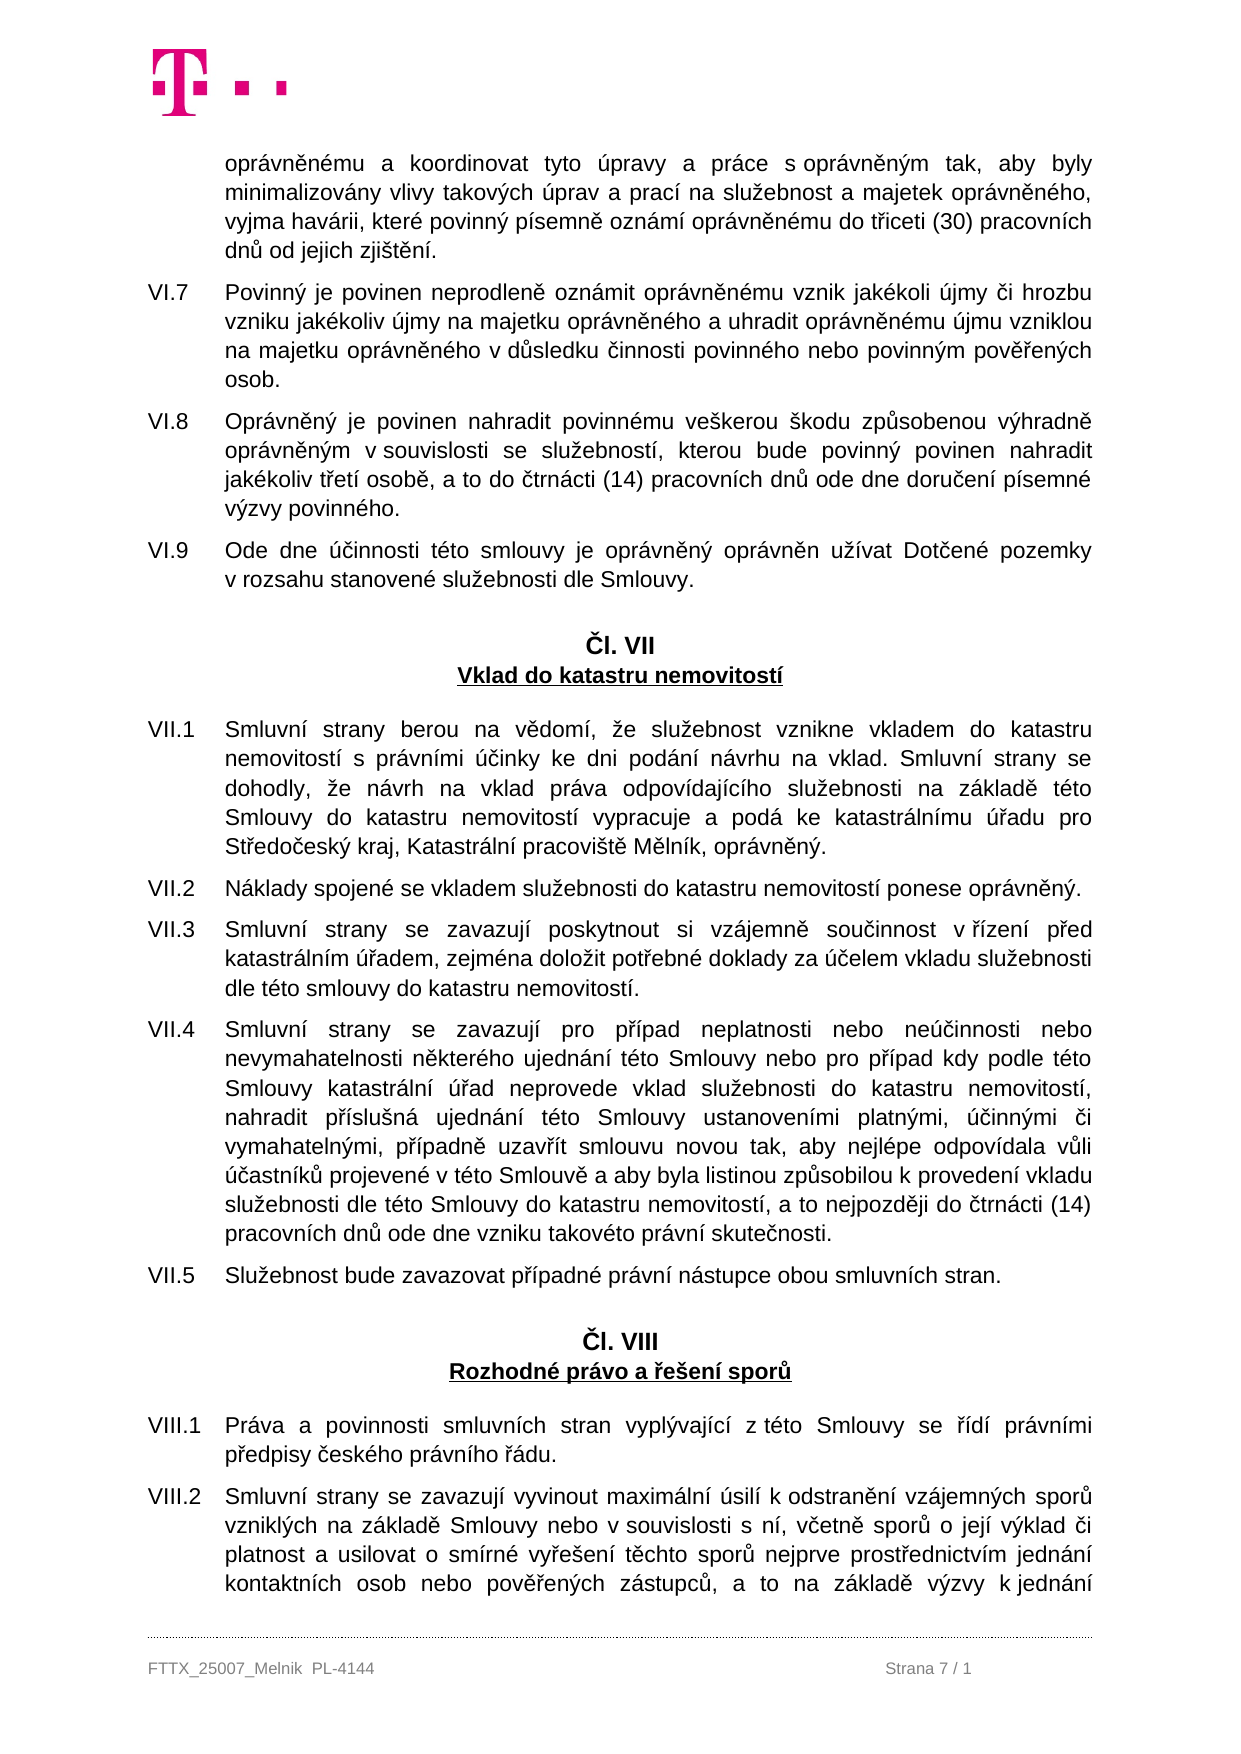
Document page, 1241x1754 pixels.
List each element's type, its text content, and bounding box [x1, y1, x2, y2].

text Smluvní strany se zavazují poskytnout si vzájemně součinnost v řízení před katastrálním úřadem, zejména doložit potřebné doklady za účelem vkladu služebnosti dle této smlouvy do katastru nemovitostí. [148, 914, 1092, 1002]
text Náklady spojené se vkladem služebnosti do katastru nemovitostí ponese oprávněný. [148, 873, 1092, 902]
text Smluvní strany se zavazují pro případ neplatnosti nebo neúčinnosti nebo nevymahatelnosti některého ujednání této Smlouvy nebo pro případ kdy podle této Smlouvy katastrální úřad neprovede vklad služebnosti do katastru nemovitostí, nahradit příslušná ujednání této Smlouvy ustanoveními platnými, účinnými či vymahatelnými, případně uzavřít smlouvu novou tak, aby nejlépe odpovídala vůli účastníků projevené v této Smlouvě a aby byla listinou způsobilou k provedení vkladu služebnosti dle této Smlouvy do katastru nemovitostí, a to nejpozději do čtrnácti (14) pracovních dnů ode dne vzniku takovéto právní skutečnosti. [148, 1014, 1092, 1248]
text Ode dne účinnosti této smlouvy je oprávněný oprávněn užívat Dotčené pozemky v rozsahu stanovené služebnosti dle Smlouvy. [148, 535, 1092, 593]
text Rozhodné právo a řešení sporů [148, 1327, 1092, 1385]
text Povinný je povinen neprodleně oznámit oprávněnému vznik jakékoli újmy či hrozbu vzniku jakékoliv újmy na majetku oprávněného a uhradit oprávněnému újmu vzniklou na majetku oprávněného v důsledku činnosti povinného nebo povinným pověřených osob. [148, 277, 1092, 393]
text Vklad do katastru nemovitostí [148, 631, 1092, 689]
text Služebnost bude zavazovat případné právní nástupce obou smluvních stran. [148, 1260, 1092, 1289]
text Smluvní strany berou na vědomí, že služebnost vznikne vkladem do katastru nemovitostí s právními účinky ke dni podání návrhu na vklad. Smluvní strany se dohodly, že návrh na vklad práva odpovídajícího služebnosti na základě této Smlouvy do katastru nemovitostí vypracuje a podá ke katastrálnímu úřadu pro Středočeský kraj, Katastrální pracoviště Mělník, oprávněný. [148, 714, 1092, 860]
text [148, 1481, 1092, 1598]
text Práva a povinnosti smluvních stran vyplývající z této Smlouvy se řídí právními předpisy českého právního řádu. [148, 1410, 1092, 1468]
picture [151, 49, 286, 116]
text Oprávněný je povinen nahradit povinnému veškerou škodu způsobenou výhradně oprávněným v souvislosti se služebností, kterou bude povinný povinen nahradit jakékoliv třetí osobě, a to do čtrnácti (14) pracovních dnů ode dne doručení písemné výzvy povinného. [148, 406, 1092, 523]
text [148, 148, 1092, 264]
